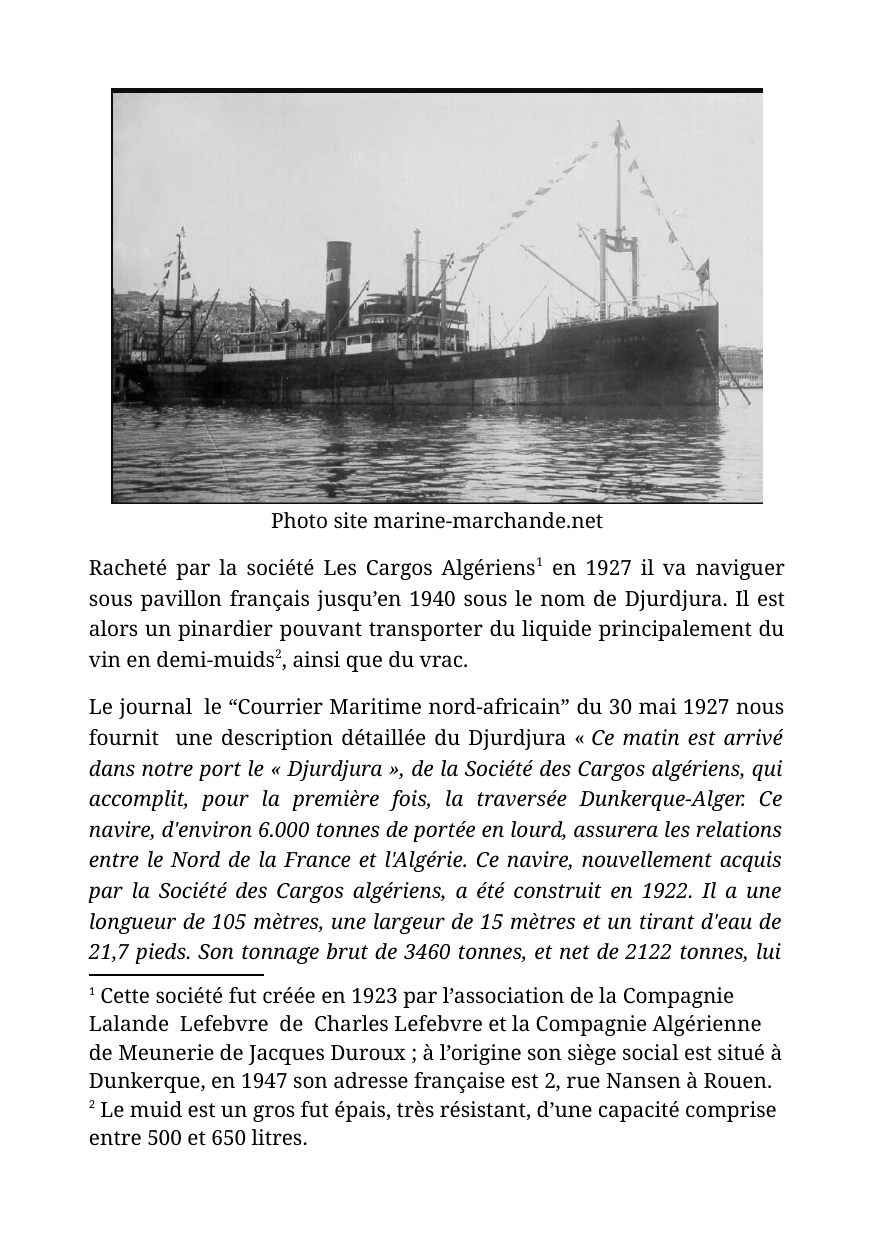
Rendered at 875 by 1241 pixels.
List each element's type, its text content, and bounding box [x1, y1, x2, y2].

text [89, 692, 785, 966]
text Photo site marine-marchande.net [89, 506, 785, 534]
text Racheté par la société Les Cargos Algériens en 1927 il va naviguer sous pavillon français jusqu’en 1940 sous le nom de Djurdjura. Il est alors un pinardier pouvant transporter du liquide principalement du vin en demi-muids, ainsi que du vrac. [89, 553, 785, 674]
picture [111, 88, 763, 504]
